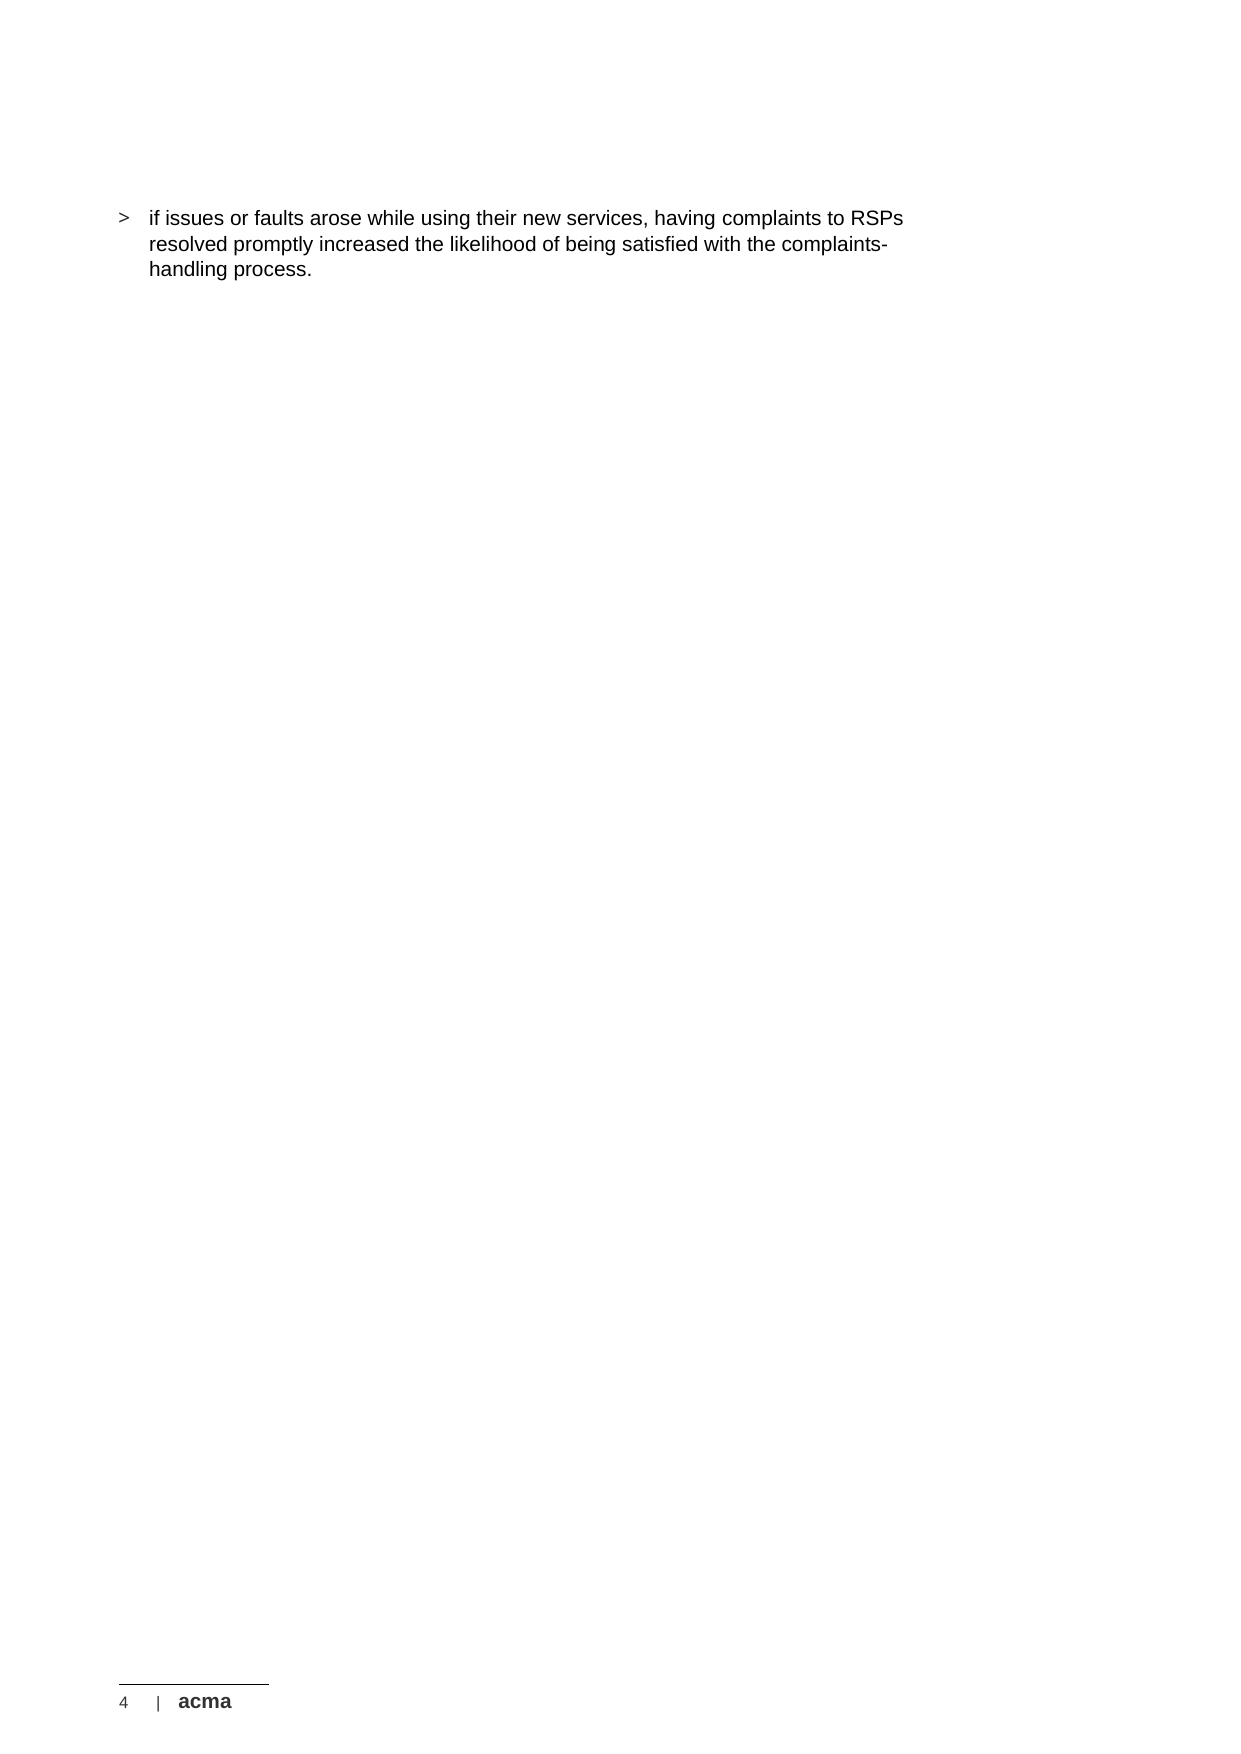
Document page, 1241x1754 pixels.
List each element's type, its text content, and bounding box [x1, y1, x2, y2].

list if issues or faults arose while using their new services, having complaints to RSPs resolved promptly increased the likelihood of being satisfied with the complaints-handling process. [118, 203, 917, 281]
